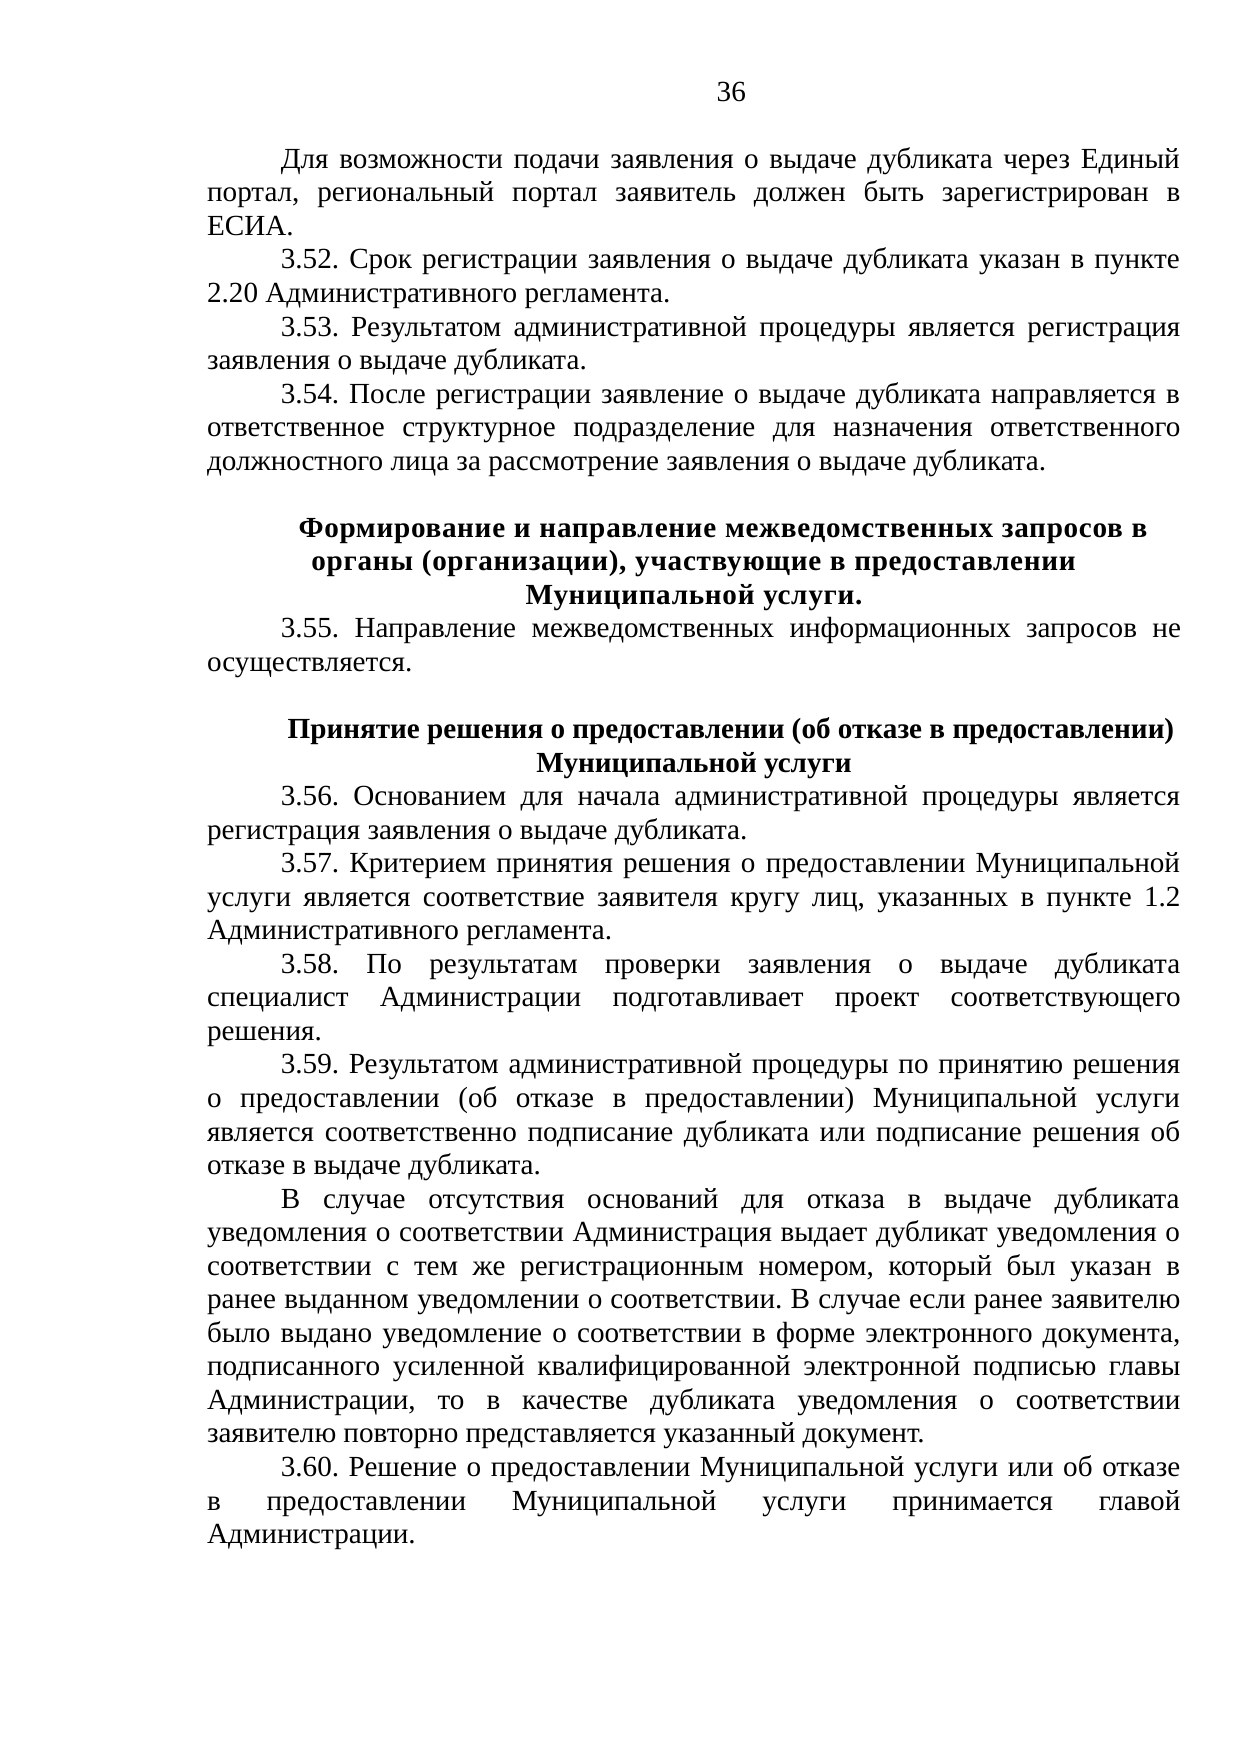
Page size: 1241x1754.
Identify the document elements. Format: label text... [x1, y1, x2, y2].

text 3.56. Основанием для начала административной процедуры является регистрация заявления о выдаче дубликата. [207, 778, 1181, 845]
text В случае отсутствия оснований для отказа в выдаче дубликата уведомления о соответствии Администрация выдает дубликат уведомления о соответствии с тем же регистрационным номером, который был указан в ранее выданном уведомлении о соответствии. В случае если ранее заявителю было выдано уведомление о соответствии в форме электронного документа, подписанного усиленной квалифицированной электронной подписью главы Администрации, то в качестве дубликата уведомления о соответствии заявителю повторно представляется указанный документ. [207, 1181, 1181, 1449]
text 3.52. Срок регистрации заявления о выдаче дубликата указан в пункте 2.20 Административного регламента. [207, 242, 1181, 309]
subtitle Принятие решения о предоставлении (об отказе в предоставлении) Муниципальной услуги [207, 711, 1181, 778]
text 3.53. Результатом административной процедуры является регистрация заявления о выдаче дубликата. [207, 309, 1181, 376]
text 3.58. По результатам проверки заявления о выдаче дубликата специалист Администрации подготавливает проект соответствующего решения. [207, 946, 1181, 1047]
text 3.57. Критерием принятия решения о предоставлении Муниципальной услуги является соответствие заявителя кругу лиц, указанных в пункте 1.2 Административного регламента. [207, 845, 1181, 946]
text Для возможности подачи заявления о выдаче дубликата через Единый портал, региональный портал заявитель должен быть зарегистрирован в ЕСИА. [207, 141, 1181, 242]
text 3.60. Решение о предоставлении Муниципальной услуги или об отказе в предоставлении Муниципальной услуги принимается главой Администрации. [207, 1449, 1181, 1550]
text 3.55. Направление межведомственных информационных запросов не осуществляется. [207, 611, 1181, 678]
text Формирование и направление межведомственных запросов в органы (организации), участвующие в предоставлении Муниципальной услуги. [207, 510, 1181, 611]
text 3.59. Результатом административной процедуры по принятию решения о предоставлении (об отказе в предоставлении) Муниципальной услуги является соответственно подписание дубликата или подписание решения об отказе в выдаче дубликата. [207, 1047, 1181, 1181]
text 3.54. После регистрации заявление о выдаче дубликата направляется в ответственное структурное подразделение для назначения ответственного должностного лица за рассмотрение заявления о выдаче дубликата. [207, 376, 1181, 476]
